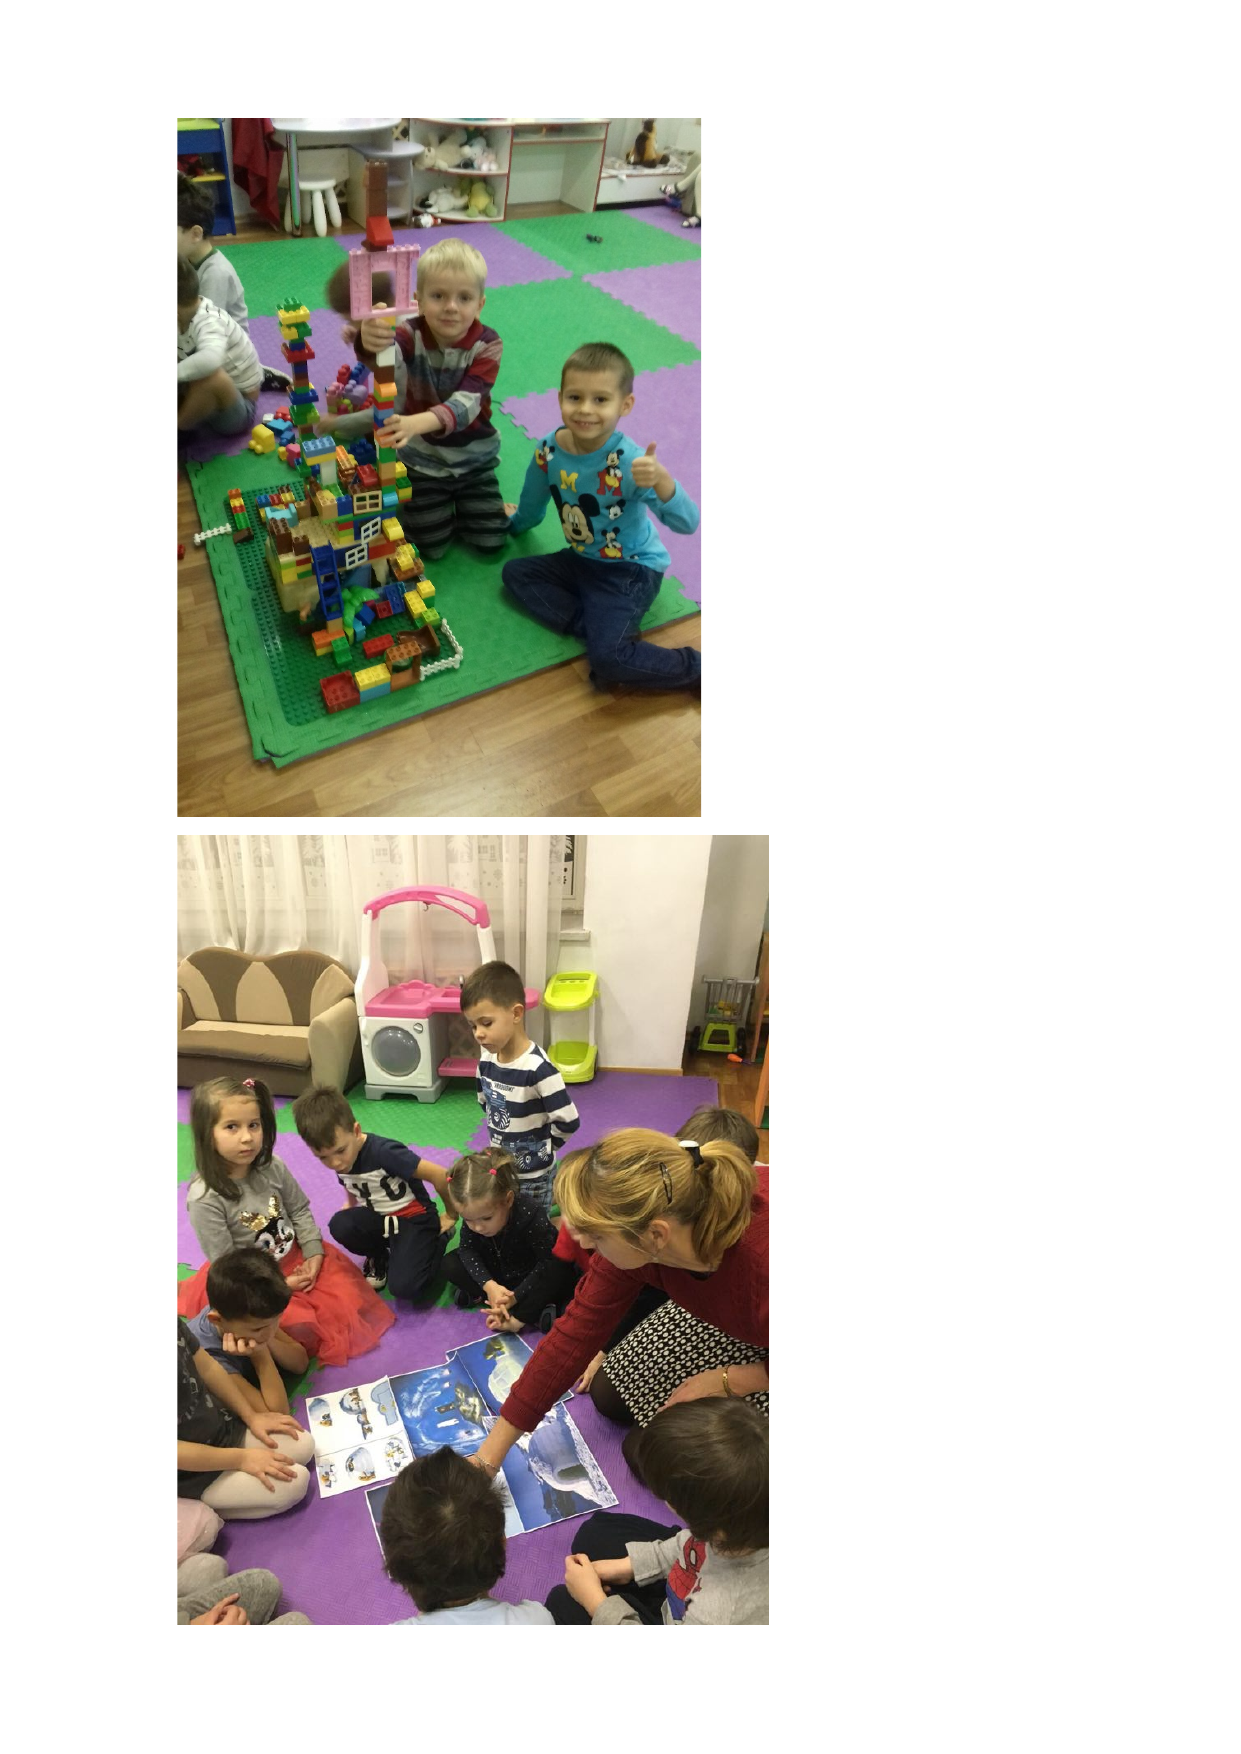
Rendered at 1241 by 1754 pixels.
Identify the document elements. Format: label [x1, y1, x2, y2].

picture [177, 835, 769, 1625]
picture [177, 118, 702, 817]
